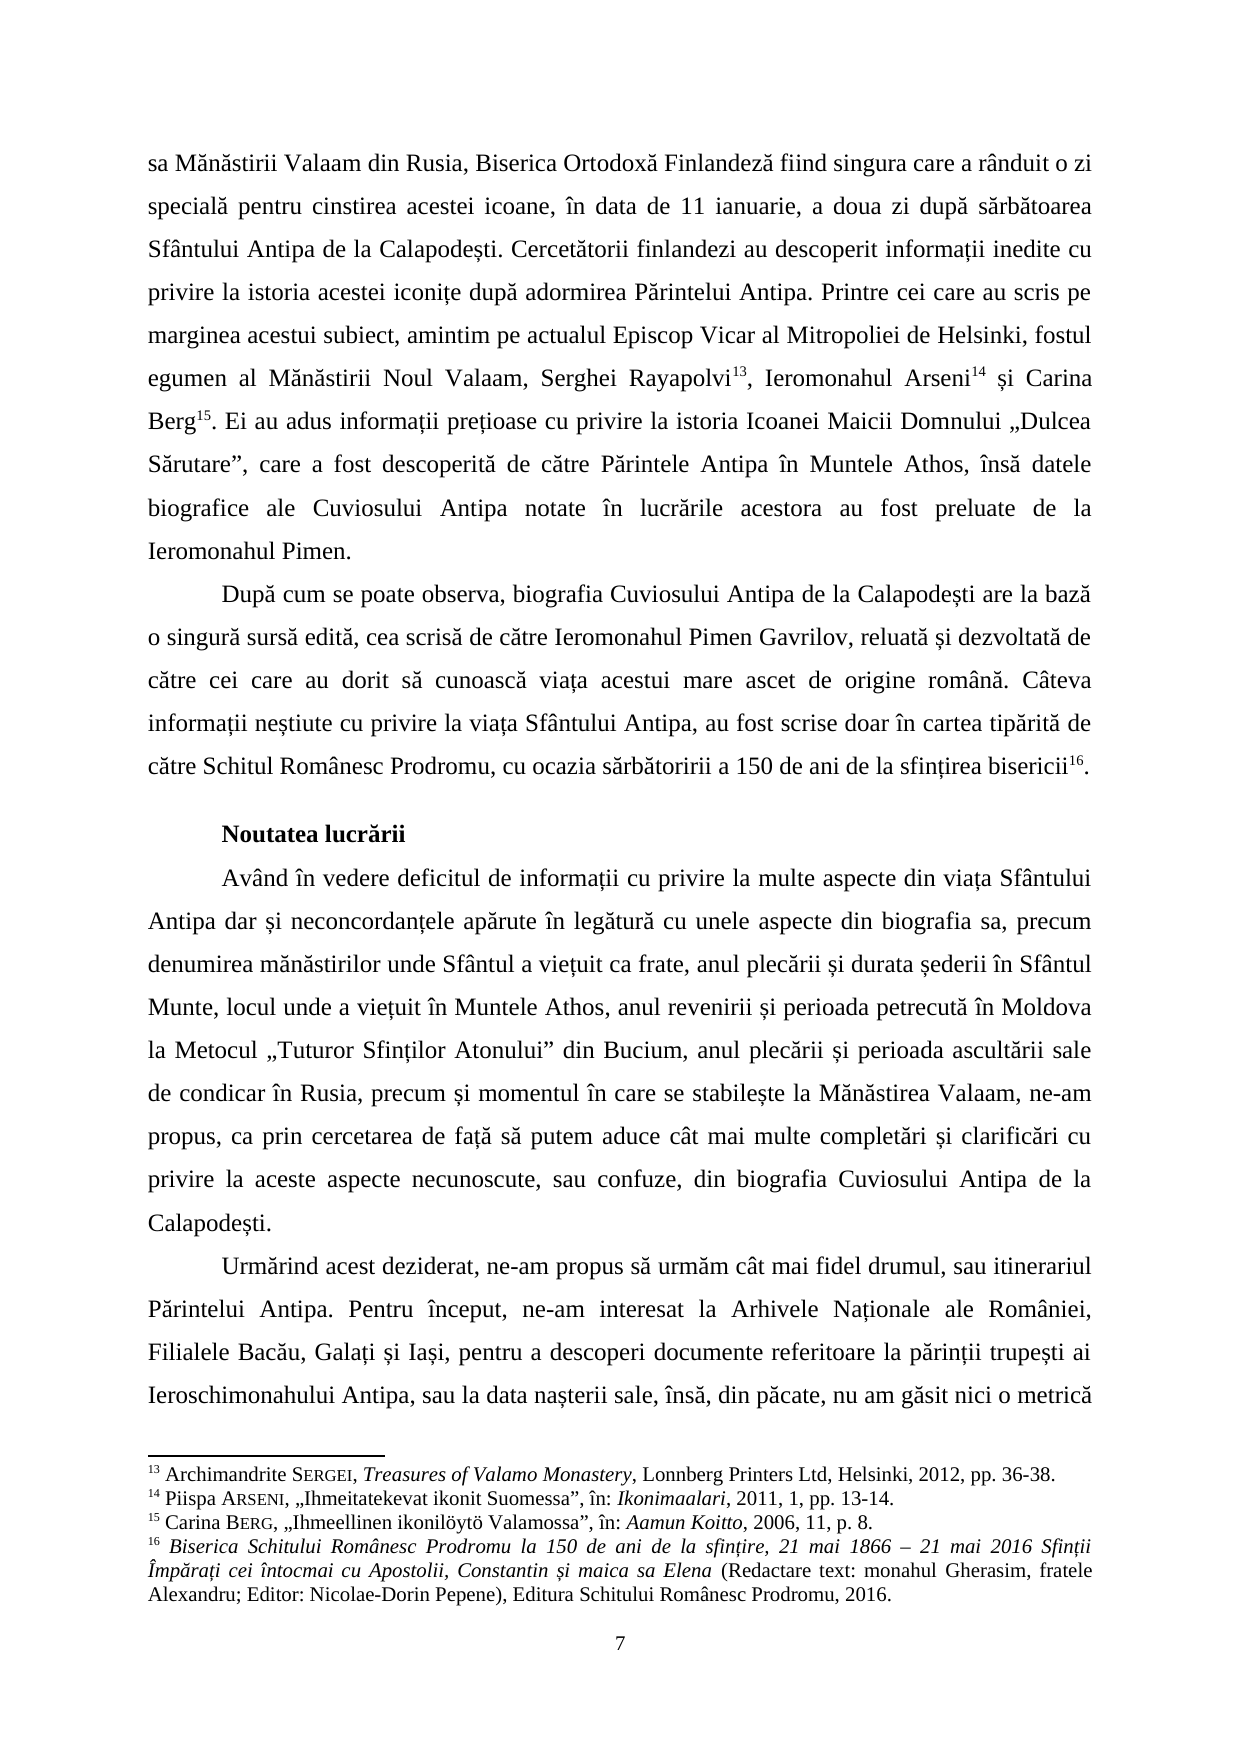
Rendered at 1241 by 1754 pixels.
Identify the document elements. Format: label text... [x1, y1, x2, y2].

text După cum se poate observa, biografia Cuviosului Antipa de la Calapodești are la bază o singură sursă edită, cea scrisă de către Ieromonahul Pimen Gavrilov, reluată și dezvoltată de către cei care au dorit să cunoască viața acestui mare ascet de origine română. Câteva informații neștiute cu privire la viața Sfântului Antipa, au fost scrise doar în cartea tipărită de către Schitul Românesc Prodromu, cu ocazia sărbătoririi a 150 de ani de la sfințirea bisericii. [148, 579, 1093, 780]
text Având în vedere deficitul de informații cu privire la multe aspecte din viața Sfântului Antipa dar și neconcordanțele apărute în legătură cu unele aspecte din biografia sa, precum denumirea mănăstirilor unde Sfântul a viețuit ca frate, anul plecării și durata șederii în Sfântul Munte, locul unde a viețuit în Muntele Athos, anul revenirii și perioada petrecută în Moldova la Metocul „Tuturor Sfinților Atonului” din Bucium, anul plecării și perioada ascultării sale de condicar în Rusia, precum și momentul în care se stabilește la Mănăstirea Valaam, ne-am propus, ca prin cercetarea de față să putem aduce cât mai multe completări și clarificări cu privire la aceste aspecte necunoscute, sau confuze, din biografia Cuviosului Antipa de la Calapodești. [148, 863, 1093, 1236]
subtitle Noutatea lucrării [148, 819, 1093, 848]
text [148, 1251, 1093, 1409]
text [148, 148, 1093, 564]
